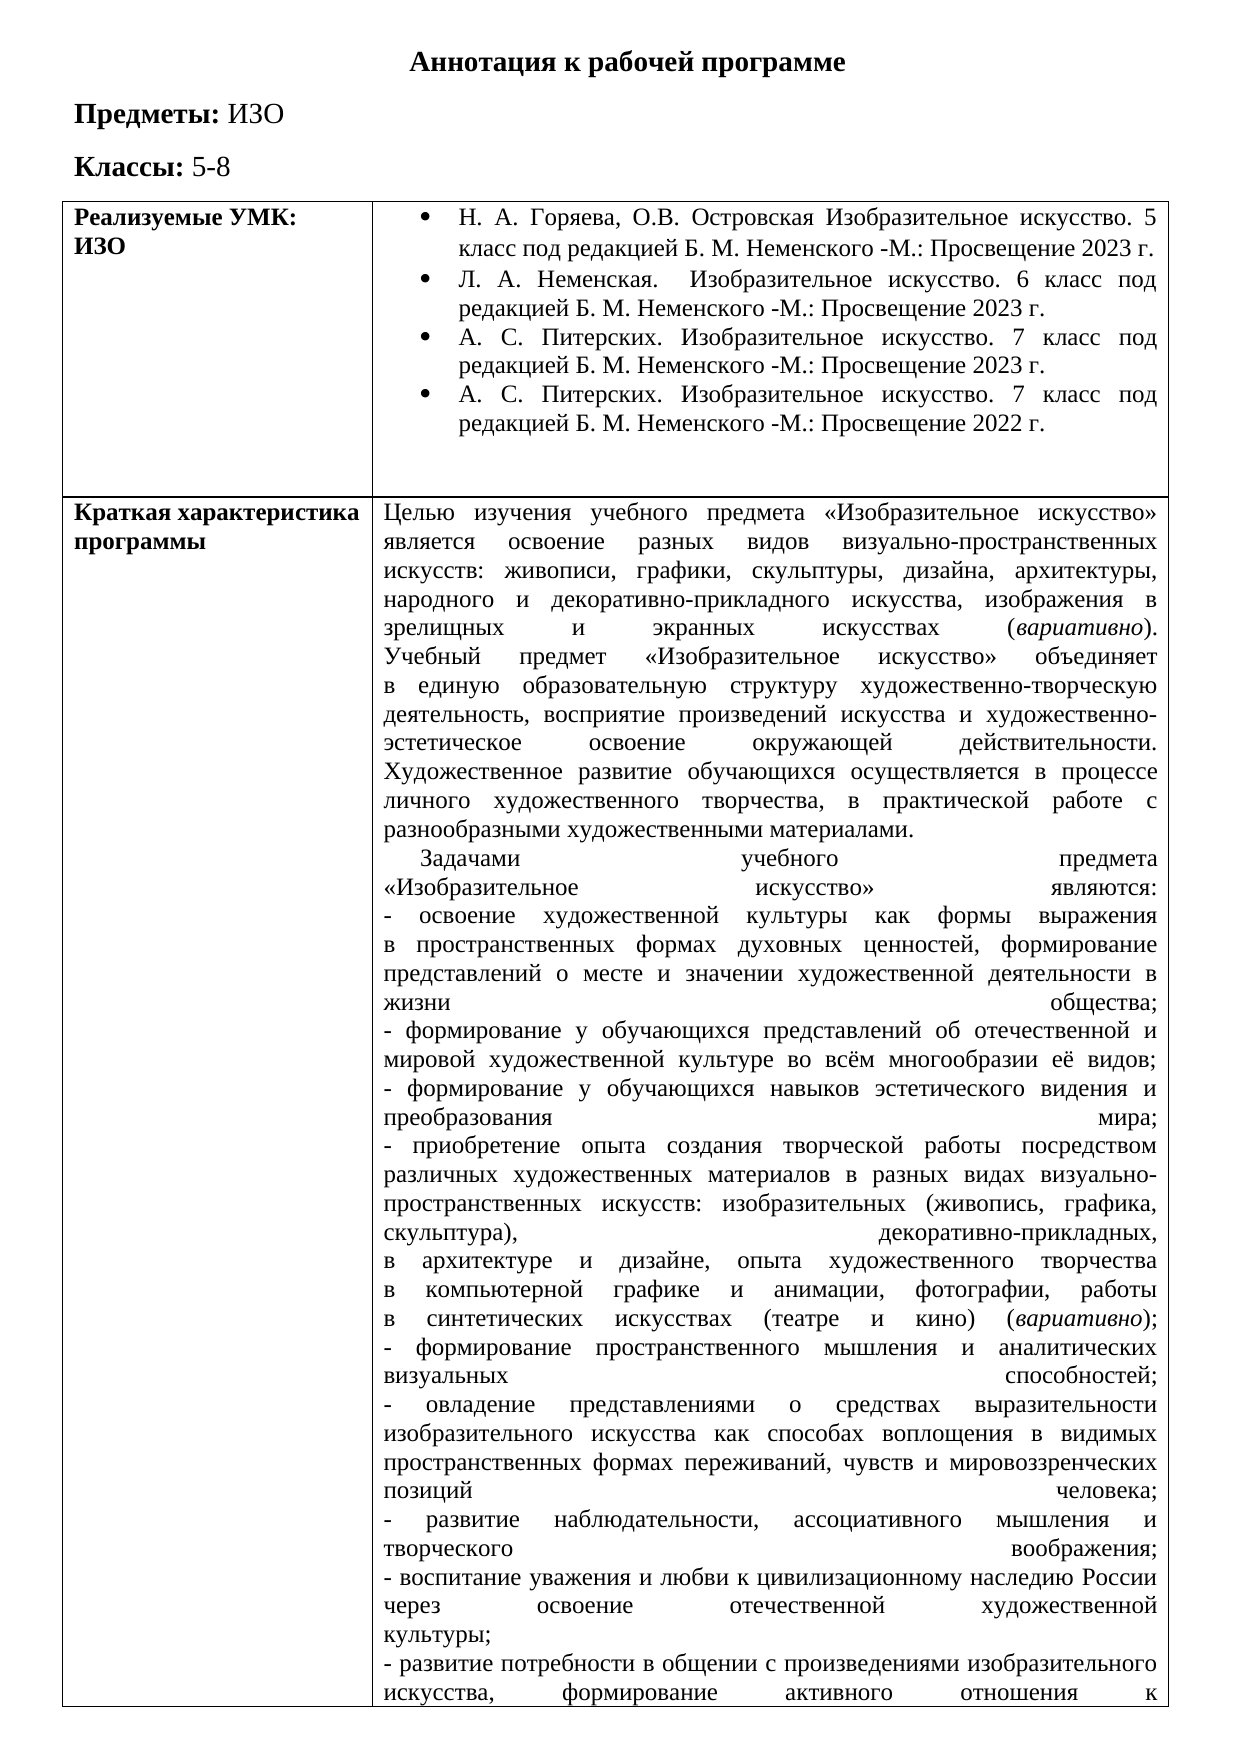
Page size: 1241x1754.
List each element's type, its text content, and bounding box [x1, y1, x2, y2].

table_header Реализуемые УМК: ИЗО [63, 202, 372, 496]
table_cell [373, 498, 1168, 1706]
table_header Н. А. Горяева, О.В. Островская Изобразительное искусство. 5 класс под редакцией Б. М. Неменского -М.: Просвещение 2023 г. Л. А. Неменская. Изобразительное искусство. 6 класс под редакцией Б. М. Неменского -М.: Просвещение 2023 г. А. С. Питерских. Изобразительное искусство. 7 класс под редакцией Б. М. Неменского -М.: Просвещение 2023 г. А. С. Питерских. Изобразительное искусство. 7 класс под редакцией Б. М. Неменского -М.: Просвещение 2022 г. [373, 202, 1168, 496]
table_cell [63, 498, 372, 1706]
text Классы: 5-8 [74, 149, 1181, 182]
text Аннотация к рабочей программе [74, 44, 1181, 78]
text Предметы: ИЗО [74, 97, 1181, 130]
